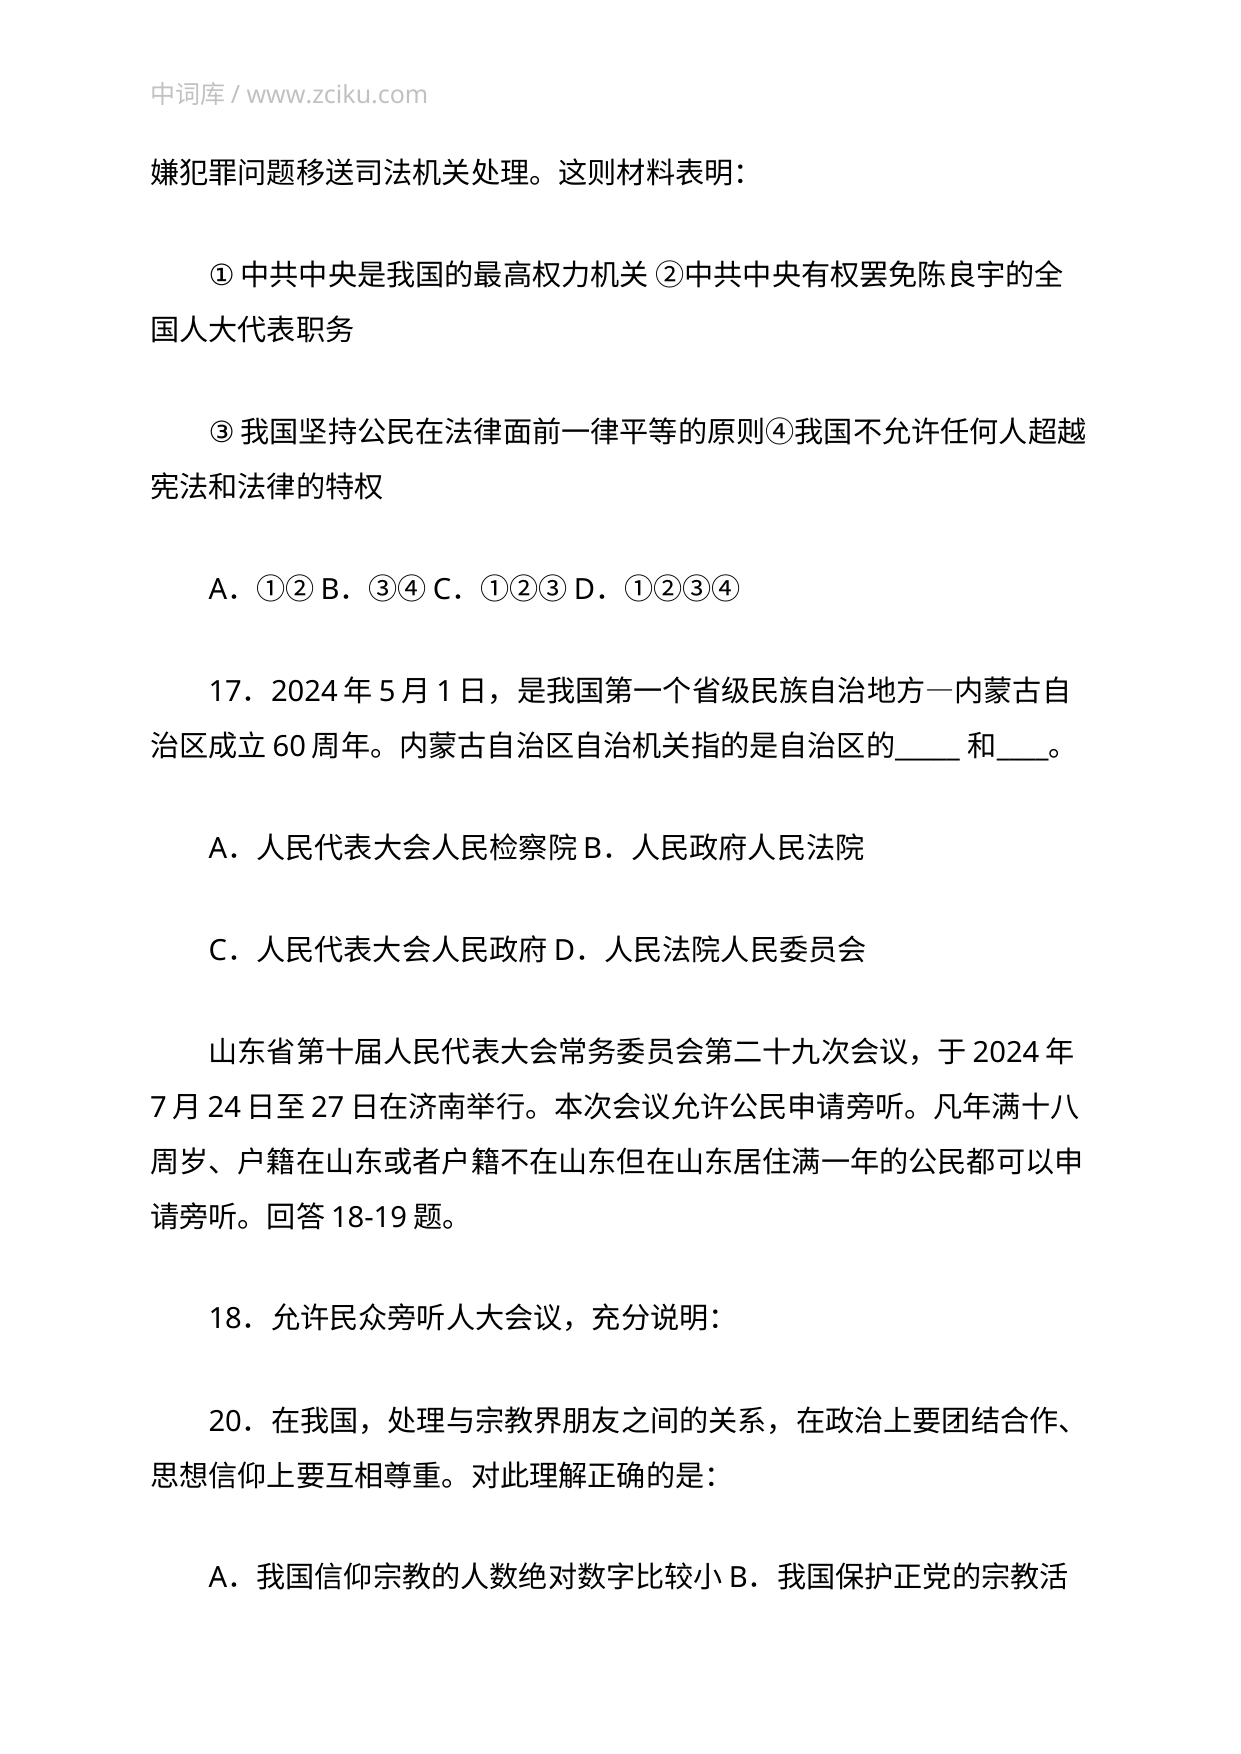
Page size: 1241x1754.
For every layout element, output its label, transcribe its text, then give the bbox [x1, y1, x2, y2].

text 山东省第十届人民代表大会常务委员会第二十九次会议，于2024年7月24日至27日在济南举行。本次会议允许公民申请旁听。凡年满十八周岁、户籍在山东或者户籍不在山东但在山东居住满一年的公民都可以申请旁听。回答18-19题。 [150, 1028, 1090, 1236]
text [150, 150, 1090, 192]
text A．①②B．③④C．①②③D．①②③④ [150, 565, 1090, 608]
text A．人民代表大会人民检察院B．人民政府人民法院 [150, 824, 1090, 867]
text ③我国坚持公民在法律面前一律平等的原则④我国不允许任何人超越宪法和法律的特权 [150, 408, 1090, 506]
text 20．在我国，处理与宗教界朋友之间的关系，在政治上要团结合作、思想信仰上要互相尊重。对此理解正确的是： [150, 1397, 1090, 1494]
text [150, 1554, 1090, 1596]
text 18．允许民众旁听人大会议，充分说明： [150, 1295, 1090, 1337]
text 17．2024年5月1日，是我国第一个省级民族自治地方—内蒙古自治区成立60周年。内蒙古自治区自治机关指的是自治区的_____ 和____。 [150, 667, 1090, 765]
text ①中共中央是我国的最高权力机关 ②中共中央有权罢免陈良宇的全国人大代表职务 [150, 252, 1090, 349]
text C．人民代表大会人民政府D．人民法院人民委员会 [150, 926, 1090, 969]
